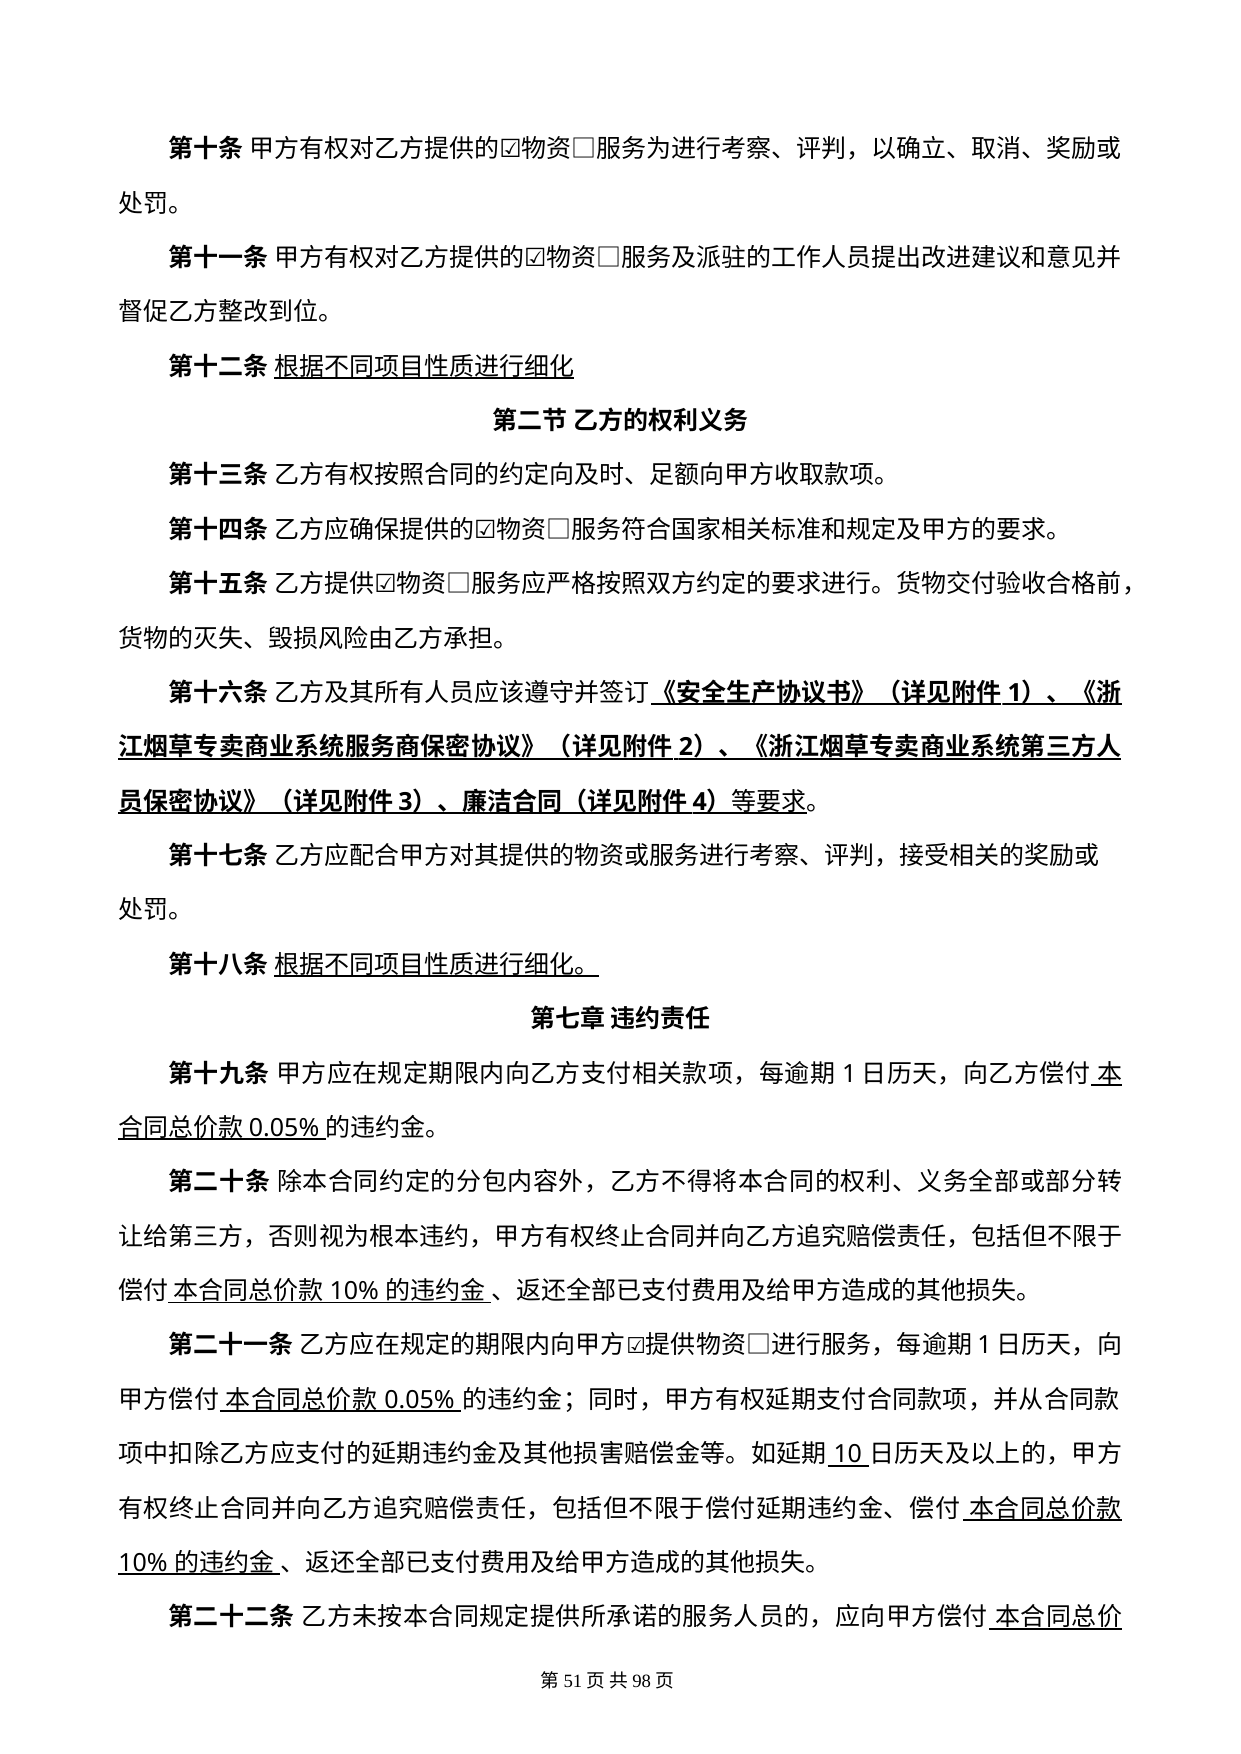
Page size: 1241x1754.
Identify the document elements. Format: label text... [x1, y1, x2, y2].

text 第十五条 乙方提供☑物资□服务应严格按照双方约定的要求进行。货物交付验收合格前，货物的灭失、毁损风险由乙方承担。 [118, 564, 1122, 654]
text 第十一条 甲方有权对乙方提供的☑物资□服务及派驻的工作人员提出改进建议和意见并督促乙方整改到位。 [118, 237, 1122, 328]
text 第二十一条 乙方应在规定的期限内向甲方☑提供物资□进行服务，每逾期1日历天，向甲方偿付 本合同总价款 0.05% 的违约金；同时，甲方有权延期支付合同款项，并从合同款项中扣除乙方应支付的延期违约金及其他损害赔偿金等。如延期 10 日历天及以上的，甲方有权终止合同并向乙方追究赔偿责任，包括但不限于偿付延期违约金、偿付 本合同总价款 10% 的违约金 、返还全部已支付费用及给甲方造成的其他损失。 [118, 1325, 1122, 1579]
text 第二十条 除本合同约定的分包内容外，乙方不得将本合同的权利、义务全部或部分转让给第三方，否则视为根本违约，甲方有权终止合同并向乙方追究赔偿责任，包括但不限于偿付 本合同总价款 10% 的违约金 、返还全部已支付费用及给甲方造成的其他损失。 [118, 1162, 1122, 1307]
text 第十二条 根据不同项目性质进行细化 [118, 346, 1122, 382]
text 第十三条 乙方有权按照合同的约定向及时、足额向甲方收取款项。 [118, 455, 1122, 491]
text 第十条 甲方有权对乙方提供的☑物资□服务为进行考察、评判，以确立、取消、奖励或处罚。 [118, 129, 1122, 219]
text 第二节 乙方的权利义务 [118, 401, 1122, 437]
text 第十七条 乙方应配合甲方对其提供的物资或服务进行考察、评判，接受相关的奖励或处罚。 [118, 836, 1122, 926]
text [118, 1597, 1122, 1633]
text 第十六条 乙方及其所有人员应该遵守并签订《安全生产协议书》（详见附件1）、《浙江烟草专卖商业系统服务商保密协议》（详见附件2）、《浙江烟草专卖商业系统第三方人员保密协议》（详见附件3）、廉洁合同（详见附件4）等要求。 [118, 672, 1122, 817]
text 第十八条 根据不同项目性质进行细化。 [118, 944, 1122, 981]
text 第十四条 乙方应确保提供的☑物资□服务符合国家相关标准和规定及甲方的要求。 [118, 509, 1122, 546]
text 第十九条 甲方应在规定期限内向乙方支付相关款项，每逾期1日历天，向乙方偿付 本合同总价款 0.05% 的违约金。 [118, 1053, 1122, 1144]
text 第七章 违约责任 [118, 999, 1122, 1035]
